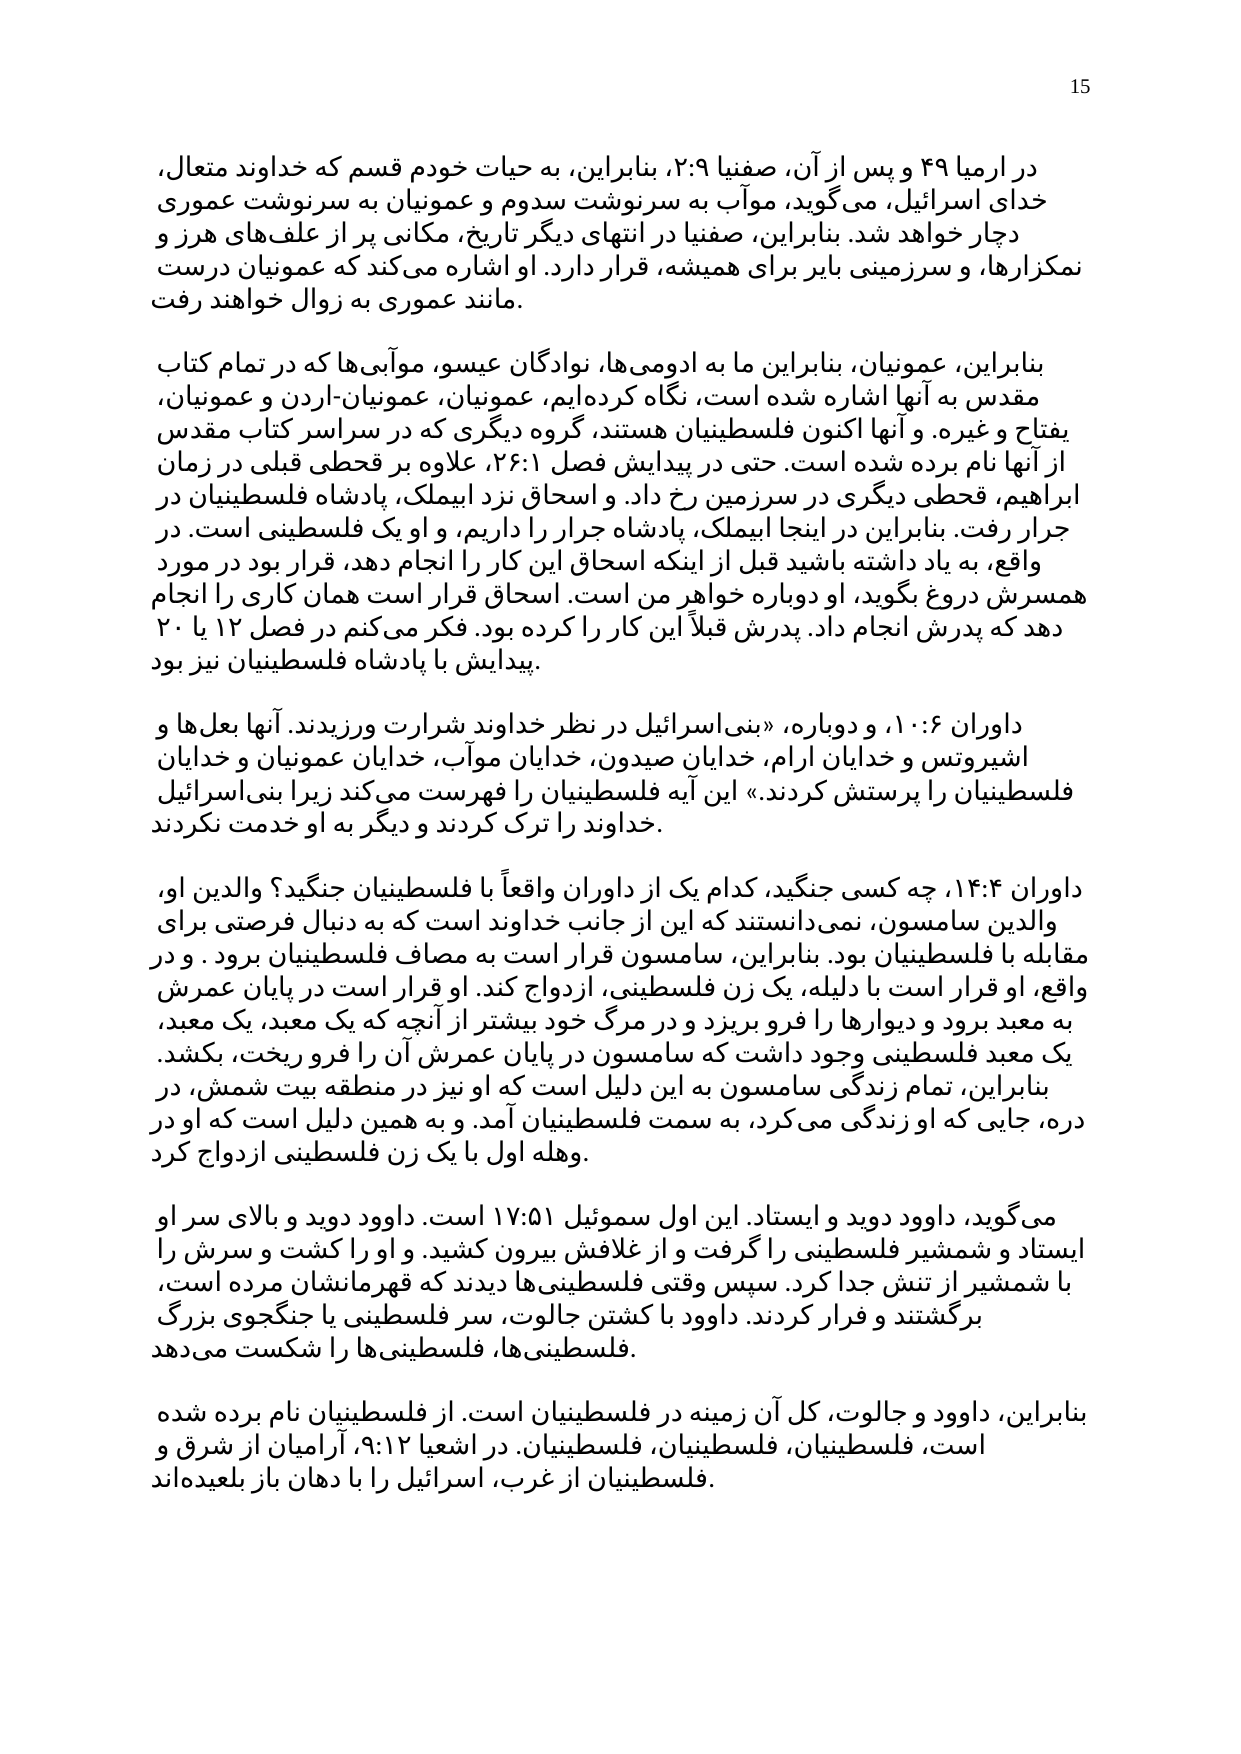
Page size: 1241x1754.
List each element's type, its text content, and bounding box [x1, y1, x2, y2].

text می‌گوید، داوود دوید و ایستاد. این اول سموئیل ۱۷:۵۱ است. داوود دوید و بالای سر او ایستاد و شمشیر فلسطینی را گرفت و از غلافش بیرون کشید. و او را کشت و سرش را با شمشیر از تنش جدا کرد. سپس وقتی فلسطینی‌ها دیدند که قهرمانشان مرده است، برگشتند و فرار کردند. داوود با کشتن جالوت، سر فلسطینی یا جنگجوی بزرگ فلسطینی‌ها، فلسطینی‌ها را شکست می‌دهد. [150, 1199, 1090, 1364]
text داوران ۱۴:۴، چه کسی جنگید، کدام یک از داوران واقعاً با فلسطینیان جنگید؟ والدین او، والدین سامسون، نمی‌دانستند که این از جانب خداوند است که به دنبال فرصتی برای مقابله با فلسطینیان بود. بنابراین، سامسون قرار است به مصاف فلسطینیان برود . و در واقع، او قرار است با دلیله، یک زن فلسطینی، ازدواج کند. او قرار است در پایان عمرش به معبد برود و دیوارها را فرو بریزد و در مرگ خود بیشتر از آنچه که یک معبد، یک معبد، یک معبد فلسطینی وجود داشت که سامسون در پایان عمرش آن را فرو ریخت، بکشد. بنابراین، تمام زندگی سامسون به این دلیل است که او نیز در منطقه بیت شمش، در دره، جایی که او زندگی می‌کرد، به سمت فلسطینیان آمد. و به همین دلیل است که او در وهله اول با یک زن فلسطینی ازدواج کرد. [150, 871, 1090, 1168]
text در ارمیا ۴۹ و پس از آن، صفنیا ۲:۹، بنابراین، به حیات خودم قسم که خداوند متعال، خدای اسرائیل، می‌گوید، موآب به سرنوشت سدوم و عمونیان به سرنوشت عموری دچار خواهد شد. بنابراین، صفنیا در انتهای دیگر تاریخ، مکانی پر از علف‌های هرز و نمکزارها، و سرزمینی بایر برای همیشه، قرار دارد. او اشاره می‌کند که عمونیان درست مانند عموری به زوال خواهند رفت. [150, 150, 1090, 315]
text بنابراین، عمونیان، بنابراین ما به ادومی‌ها، نوادگان عیسو، موآبی‌ها که در تمام کتاب مقدس به آنها اشاره شده است، نگاه کرده‌ایم، عمونیان، عمونیان-اردن و عمونیان، یفتاح و غیره. و آنها اکنون فلسطینیان هستند، گروه دیگری که در سراسر کتاب مقدس از آنها نام برده شده است. حتی در پیدایش فصل ۲۶:۱، علاوه بر قحطی قبلی در زمان ابراهیم، قحطی دیگری در سرزمین رخ داد. و اسحاق نزد ابیملک، پادشاه فلسطینیان در جرار رفت. بنابراین در اینجا ابیملک، پادشاه جرار را داریم، و او یک فلسطینی است. در واقع، به یاد داشته باشید قبل از اینکه اسحاق این کار را انجام دهد، قرار بود در مورد همسرش دروغ بگوید، او دوباره خواهر من است. اسحاق قرار است همان کاری را انجام دهد که پدرش انجام داد. پدرش قبلاً این کار را کرده بود. فکر می‌کنم در فصل ۱۲ یا ۲۰ پیدایش با پادشاه فلسطینیان نیز بود. [150, 346, 1090, 676]
text داوران ۱۰:۶، و دوباره، «بنی‌اسرائیل در نظر خداوند شرارت ورزیدند. آنها بعل‌ها و اشیروتس و خدایان ارام، خدایان صیدون، خدایان موآب، خدایان عمونیان و خدایان فلسطینیان را پرستش کردند.» این آیه فلسطینیان را فهرست می‌کند زیرا بنی‌اسرائیل خداوند را ترک کردند و دیگر به او خدمت نکردند. [150, 708, 1090, 840]
text بنابراین، داوود و جالوت، کل آن زمینه در فلسطینیان است. از فلسطینیان نام برده شده است، فلسطینیان، فلسطینیان، فلسطینیان. در اشعیا ۹:۱۲، آرامیان از شرق و فلسطینیان از غرب، اسرائیل را با دهان باز بلعیده‌اند. [150, 1395, 1090, 1494]
